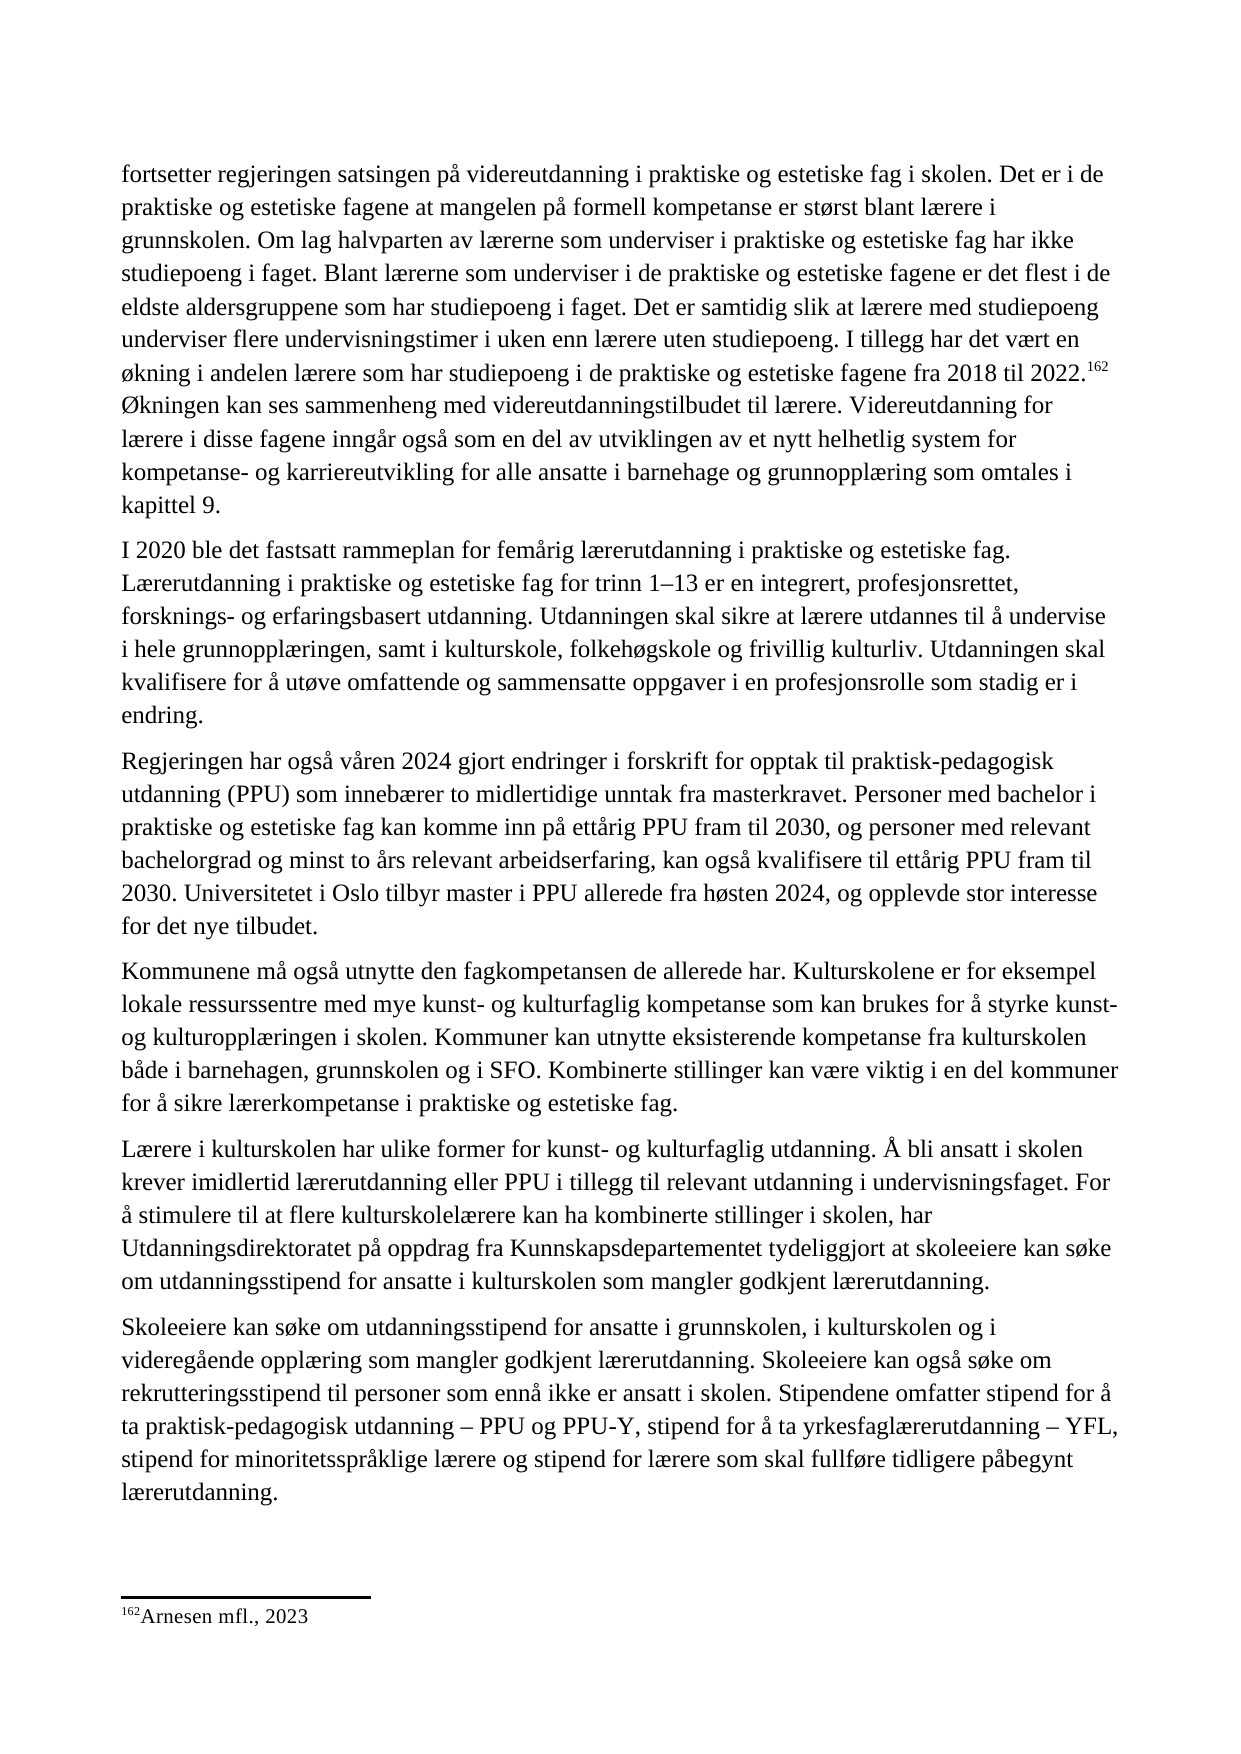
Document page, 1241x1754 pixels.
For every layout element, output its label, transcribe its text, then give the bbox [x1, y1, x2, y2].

text Lærere i kulturskolen har ulike former for kunst- og kulturfaglig utdanning. Å bli ansatt i skolen krever imidlertid lærerutdanning eller PPU i tillegg til relevant utdanning i undervisningsfaget. For å stimulere til at flere kulturskolelærere kan ha kombinerte stillinger i skolen, har Utdanningsdirektoratet på oppdrag fra Kunnskapsdepartementet tydeliggjort at skoleeiere kan søke om utdanningsstipend for ansatte i kulturskolen som mangler godkjent lærerutdanning. [121, 1134, 1119, 1295]
text Kommunene må også utnytte den fagkompetansen de allerede har. Kulturskolene er for eksempel lokale ressurssentre med mye kunst- og kulturfaglig kompetanse som kan brukes for å styrke kunst- og kulturopplæringen i skolen. Kommuner kan utnytte eksisterende kompetanse fra kulturskolen både i barnehagen, grunnskolen og i SFO. Kombinerte stillinger kan være viktig i en del kommuner for å sikre lærerkompetanse i praktiske og estetiske fag. [121, 956, 1119, 1117]
text Skoleeiere kan søke om utdanningsstipend for ansatte i grunnskolen, i kulturskolen og i videregående opplæring som mangler godkjent lærerutdanning. Skoleeiere kan også søke om rekrutteringsstipend til personer som ennå ikke er ansatt i skolen. Stipendene omfatter stipend for å ta praktisk-pedagogisk utdanning – PPU og PPU-Y, stipend for å ta yrkesfaglærerutdanning – YFL, stipend for minoritetsspråklige lærere og stipend for lærere som skal fullføre tidligere påbegynt lærerutdanning. [121, 1312, 1119, 1506]
text I 2020 ble det fastsatt rammeplan for femårig lærerutdanning i praktiske og estetiske fag. Lærerutdanning i praktiske og estetiske fag for trinn 1–13 er en integrert, profesjonsrettet, forsknings- og erfaringsbasert utdanning. Utdanningen skal sikre at lærere utdannes til å undervise i hele grunnopplæringen, samt i kulturskole, folkehøgskole og frivillig kulturliv. Utdanningen skal kvalifisere for å utøve omfattende og sammensatte oppgaver i en profesjonsrolle som stadig er i endring. [121, 535, 1119, 729]
text Regjeringen har også våren 2024 gjort endringer i forskrift for opptak til praktisk-pedagogisk utdanning (PPU) som innebærer to midlertidige unntak fra masterkravet. Personer med bachelor i praktiske og estetiske fag kan komme inn på ettårig PPU fram til 2030, og personer med relevant bachelorgrad og minst to års relevant arbeidserfaring, kan også kvalifisere til ettårig PPU fram til 2030. Universitetet i Oslo tilbyr master i PPU allerede fra høsten 2024, og opplevde stor interesse for det nye tilbudet. [121, 746, 1119, 940]
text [121, 159, 1119, 518]
